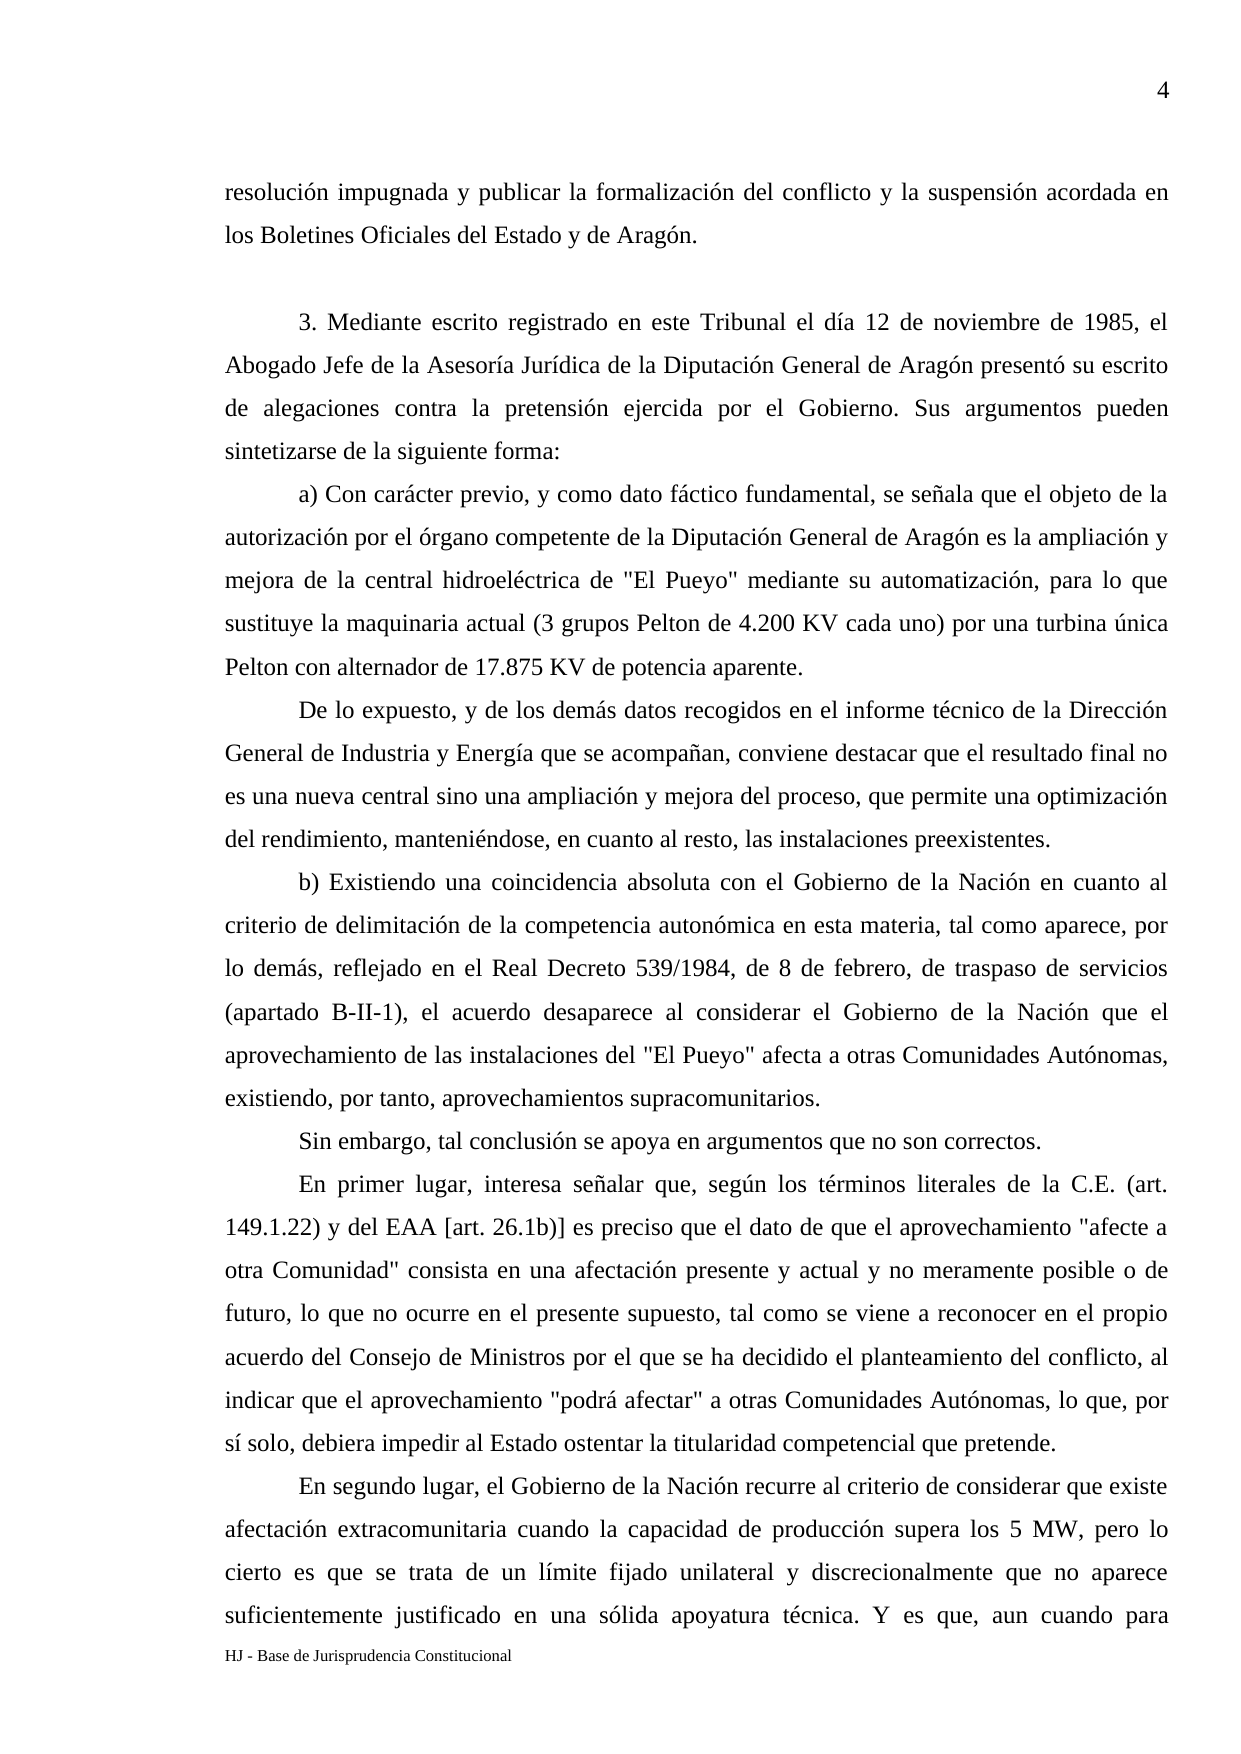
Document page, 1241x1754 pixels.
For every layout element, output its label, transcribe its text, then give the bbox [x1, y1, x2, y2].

text En primer lugar, interesa señalar que, según los términos literales de la C.E. (art. 149.1.22) y del EAA [art. 26.1b)] es preciso que el dato de que el aprovechamiento "afecte a otra Comunidad" consista en una afectación presente y actual y no meramente posible o de futuro, lo que no ocurre en el presente supuesto, tal como se viene a reconocer en el propio acuerdo del Consejo de Ministros por el que se ha decidido el planteamiento del conflicto, al indicar que el aprovechamiento "podrá afectar" a otras Comunidades Autónomas, lo que, por sí solo, debiera impedir al Estado ostentar la titularidad competencial que pretende. [224, 1169, 1169, 1457]
text a) Con carácter previo, y como dato fáctico fundamental, se señala que el objeto de la autorización por el órgano competente de la Diputación General de Aragón es la ampliación y mejora de la central hidroeléctrica de "El Pueyo" mediante su automatización, para lo que sustituye la maquinaria actual (3 grupos Pelton de 4.200 KV cada uno) por una turbina única Pelton con alternador de 17.875 KV de potencia aparente. [224, 479, 1169, 680]
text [224, 1471, 1169, 1629]
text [224, 177, 1169, 249]
text De lo expuesto, y de los demás datos recogidos en el informe técnico de la Dirección General de Industria y Energía que se acompañan, conviene destacar que el resultado final no es una nueva central sino una ampliación y mejora del proceso, que permite una optimización del rendimiento, manteniéndose, en cuanto al resto, las instalaciones preexistentes. [224, 695, 1169, 853]
text Sin embargo, tal conclusión se apoya en argumentos que no son correctos. [224, 1126, 1169, 1155]
text b) Existiendo una coincidencia absoluta con el Gobierno de la Nación en cuanto al criterio de delimitación de la competencia autonómica en esta materia, tal como aparece, por lo demás, reflejado en el Real Decreto 539/1984, de 8 de febrero, de traspaso de servicios (apartado B-II-1), el acuerdo desaparece al considerar el Gobierno de la Nación que el aprovechamiento de las instalaciones del "El Pueyo" afecta a otras Comunidades Autónomas, existiendo, por tanto, aprovechamientos supracomunitarios. [224, 867, 1169, 1112]
text 3. Mediante escrito registrado en este Tribunal el día 12 de noviembre de 1985, el Abogado Jefe de la Asesoría Jurídica de la Diputación General de Aragón presentó su escrito de alegaciones contra la pretensión ejercida por el Gobierno. Sus argumentos pueden sintetizarse de la siguiente forma: [224, 307, 1169, 465]
